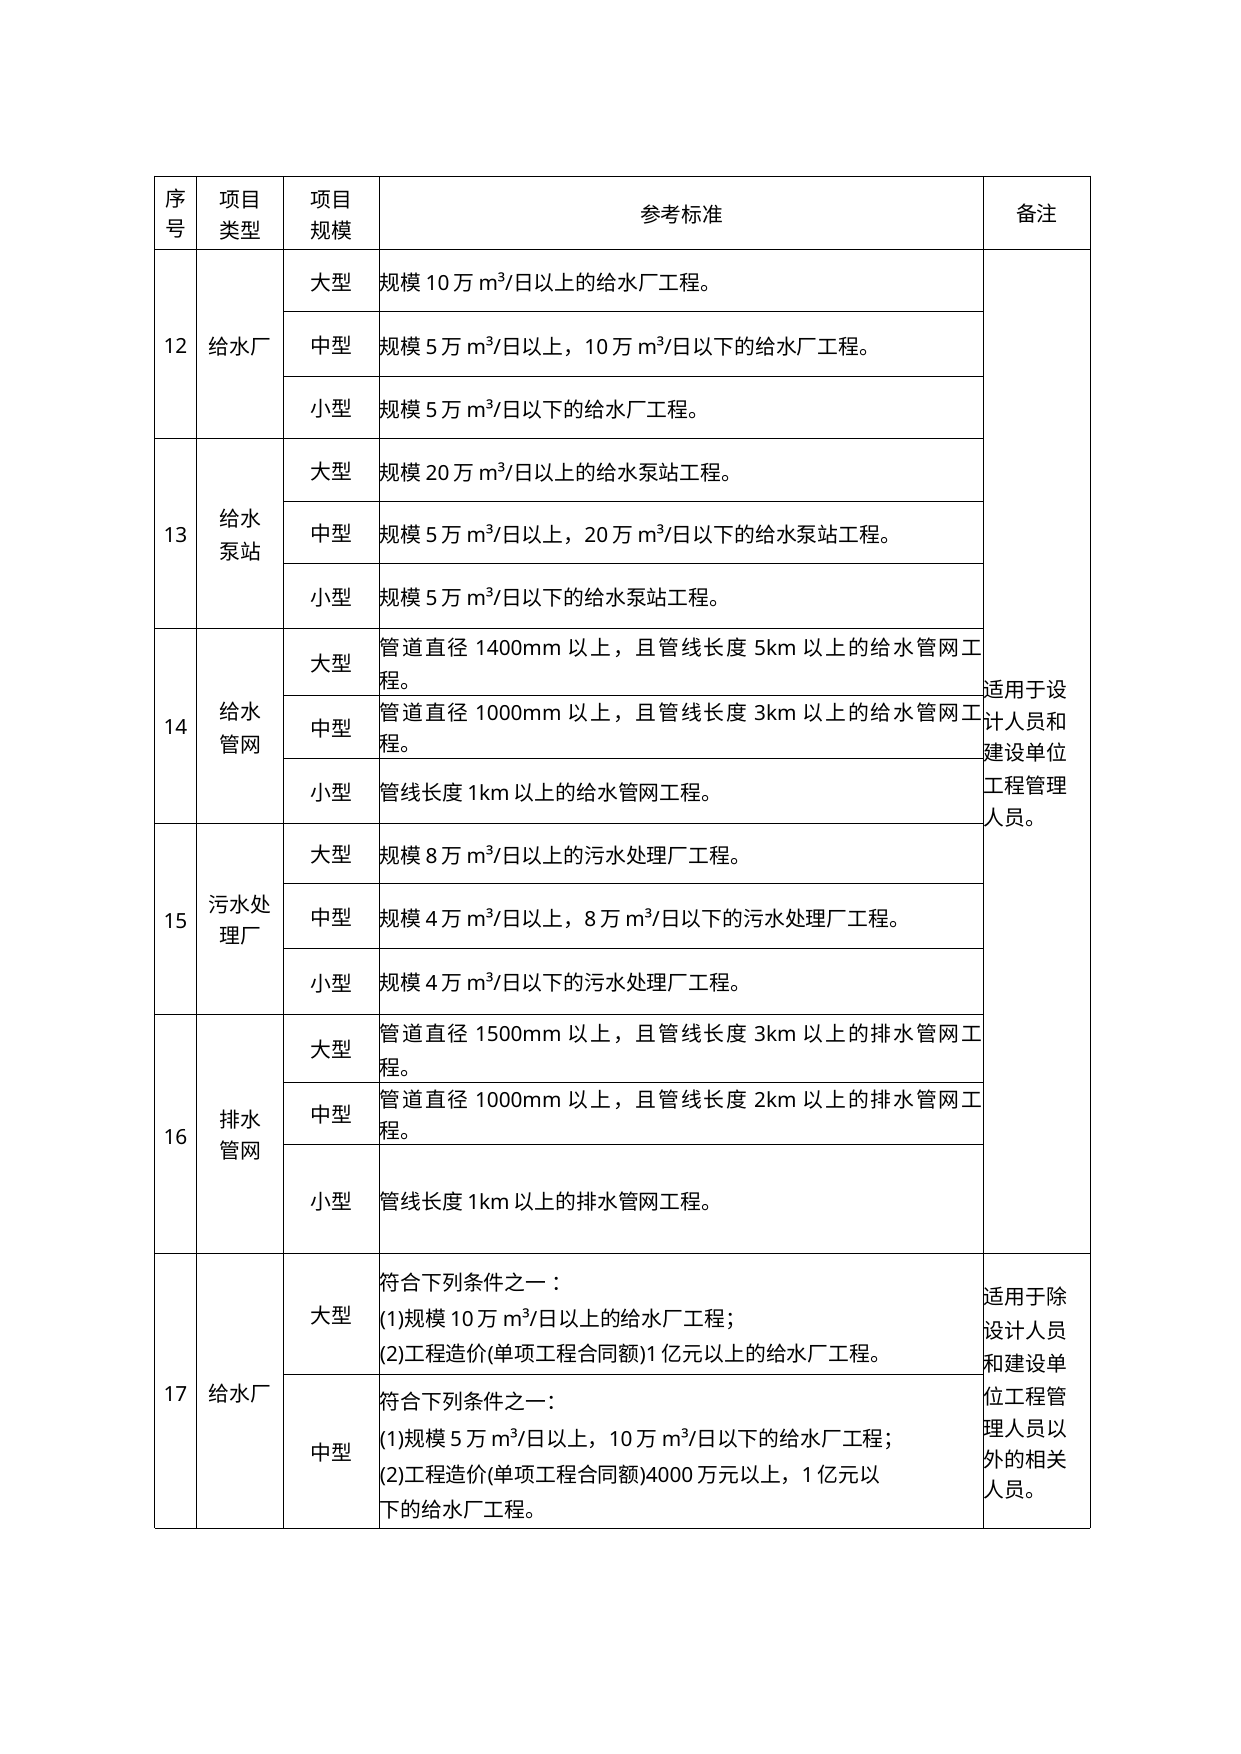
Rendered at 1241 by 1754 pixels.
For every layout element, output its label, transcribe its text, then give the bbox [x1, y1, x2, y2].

table_cell 给水厂 [197, 250, 283, 438]
table_cell 规模8万m³/日以上的污水处理厂工程。 [380, 824, 983, 883]
table_cell 12 [155, 250, 196, 438]
table_cell 13 [155, 439, 196, 628]
table_cell 管道直径1000mm以上，且管线长度2km以上的排水管网工程。 [380, 1083, 983, 1144]
table_header 参考标准 [380, 177, 983, 248]
table_cell 规模10万m³/日以上的给水厂工程。 [380, 250, 983, 311]
table_cell 规模5万m³/日以下的给水厂工程。 [380, 377, 983, 438]
table_cell 中型 [284, 1083, 379, 1144]
table_cell 规模4万m³/日以上，8万m³/日以下的污水处理厂工程。 [380, 884, 983, 947]
table_cell 小型 [284, 949, 379, 1014]
table_cell 管道直径1400mm以上，且管线长度5km以上的给水管网工程。 [380, 629, 983, 695]
table_cell 管道直径1000mm以上，且管线长度3km以上的给水管网工程。 [380, 696, 983, 758]
table_cell 大型 [284, 824, 379, 883]
table_cell 规模5万m³/日以下的给水泵站工程。 [380, 564, 983, 628]
table_cell 大型 [284, 439, 379, 501]
table_cell 给水厂 [197, 1254, 283, 1528]
table_cell 规模20万m³/日以上的给水泵站工程。 [380, 439, 983, 501]
table_cell 中型 [284, 312, 379, 376]
table_cell 管线长度1km以上的排水管网工程。 [380, 1145, 983, 1253]
table_cell 中型 [284, 502, 379, 563]
table_cell 大型 [284, 1015, 379, 1081]
table_cell 小型 [284, 564, 379, 628]
table_header 序号 [155, 177, 196, 248]
table_cell 小型 [284, 377, 379, 438]
table_cell 符合下列条件之一 ： (1)规模10万m³/日以上的给水厂工程； (2)工程造价(单项工程合同额)1亿元以上的给水厂工程。 [380, 1254, 983, 1373]
table_cell 适用于设 计人员和 建设单位 工程管理 人员。 [984, 250, 1090, 1253]
table_header 备注 [984, 177, 1090, 248]
table_cell 符合下列条件之一： (1)规模5万m³/日以上，10万m³/日以下的给水厂工程； (2)工程造价(单项工程合同额)4000万元以上，1亿元以 下的给水厂工程。 [380, 1375, 983, 1528]
table_cell 16 [155, 1015, 196, 1253]
table_header 项目 类型 [197, 177, 283, 248]
table_cell 规模5万m³/日以上，20万m³/日以下的给水泵站工程。 [380, 502, 983, 563]
table_cell 15 [155, 824, 196, 1014]
table_cell 适用于除 设计人员 和建设单 位工程管 理人员以 外的相关 人员。 [984, 1254, 1090, 1528]
table_cell 中型 [284, 696, 379, 758]
table_cell 小型 [284, 759, 379, 822]
table_cell 排水 管网 [197, 1015, 283, 1253]
table_cell 大型 [284, 250, 379, 311]
table_cell 17 [155, 1254, 196, 1528]
table_cell 给水 泵站 [197, 439, 283, 628]
table_cell 中型 [284, 884, 379, 947]
table_cell 大型 [284, 1254, 379, 1373]
table_cell 管线长度1km以上的给水管网工程。 [380, 759, 983, 822]
table_cell 规模4万m³/日以下的污水处理厂工程。 [380, 949, 983, 1014]
table_cell 管道直径1500mm以上，且管线长度3km以上的排水管网工程。 [380, 1015, 983, 1081]
table_cell 中型 [284, 1375, 379, 1528]
table_cell 规模5万m³/日以上，10万m³/日以下的给水厂工程。 [380, 312, 983, 376]
table_cell 小型 [284, 1145, 379, 1253]
table_cell 给水 管网 [197, 629, 283, 822]
table_cell 14 [155, 629, 196, 822]
table_cell 大型 [284, 629, 379, 695]
table_header 项目 规模 [284, 177, 379, 248]
table_cell 污水处 理厂 [197, 824, 283, 1014]
